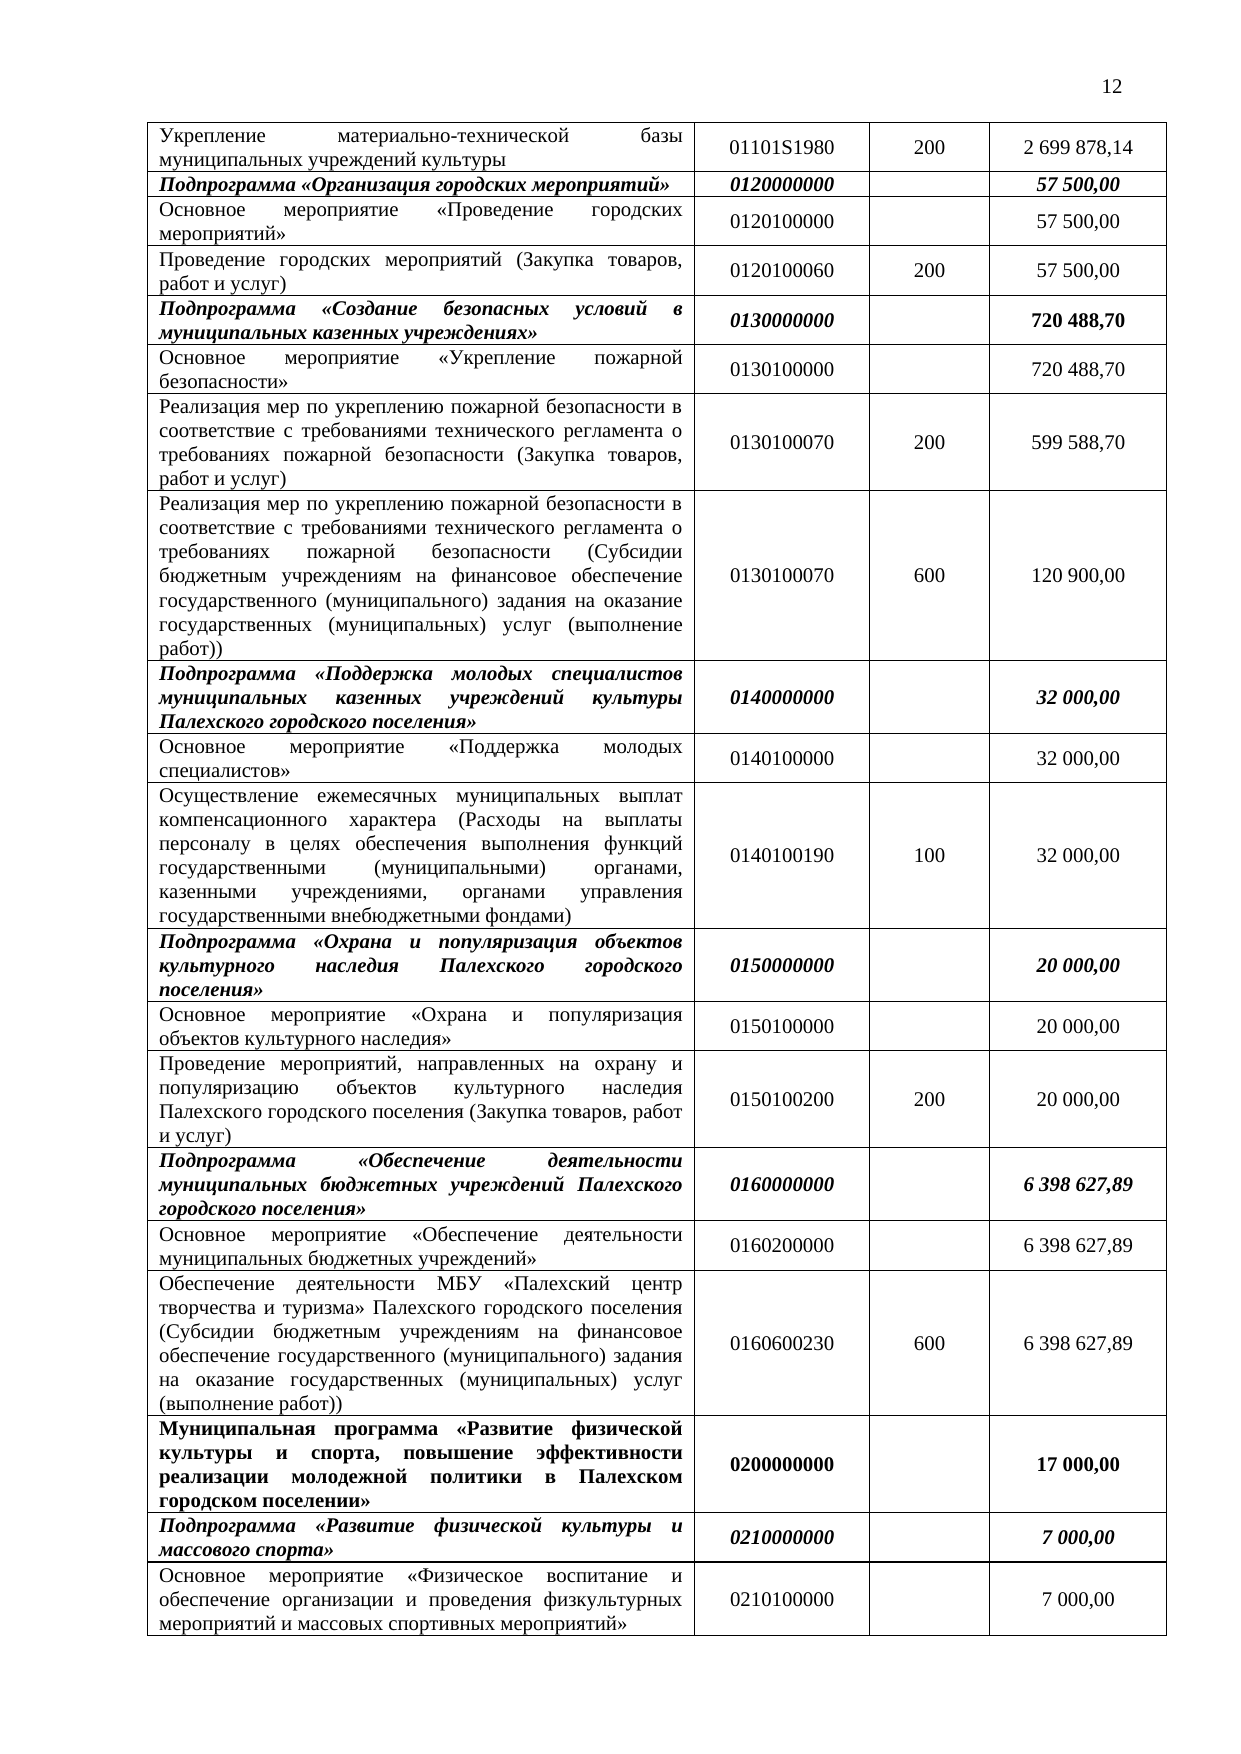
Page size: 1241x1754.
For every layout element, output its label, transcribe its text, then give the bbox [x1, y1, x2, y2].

table_cell 6 398 627,89 [990, 1148, 1166, 1220]
table_cell [870, 197, 989, 245]
table_cell [870, 1002, 989, 1050]
table_cell Подпрограмма «Охрана и популяризация объектов культурного наследия Палехского городского поселения» [148, 929, 694, 1001]
table_cell Подпрограмма «Создание безопасных условий в муниципальных казенных учреждениях» [148, 296, 694, 344]
table_cell Основное мероприятие «Проведение городских мероприятий» [148, 197, 694, 245]
table_cell 20 000,00 [990, 1051, 1166, 1147]
table_cell Реализация мер по укреплению пожарной безопасности в соответствие с требованиями технического регламента о требованиях пожарной безопасности (Субсидии бюджетным учреждениям на финансовое обеспечение государственного (муниципального) задания на оказание государственных (муниципальных) услуг (выполнение работ)) [148, 491, 694, 660]
table_cell Основное мероприятие «Охрана и популяризация объектов культурного наследия» [148, 1002, 694, 1050]
table_cell 600 [870, 1271, 989, 1415]
table_cell [870, 1221, 989, 1269]
table_cell 120 900,00 [990, 491, 1166, 660]
table_cell Подпрограмма «Развитие физической культуры и массового спорта» [148, 1513, 694, 1561]
table_cell 17 000,00 [990, 1416, 1166, 1512]
table_cell 0130100000 [695, 345, 869, 393]
table_cell Основное мероприятие «Укрепление пожарной безопасности» [148, 345, 694, 393]
table_cell [870, 296, 989, 344]
table_cell Реализация мер по укреплению пожарной безопасности в соответствие с требованиями технического регламента о требованиях пожарной безопасности (Закупка товаров, работ и услуг) [148, 394, 694, 490]
table_cell [870, 1513, 989, 1561]
table_cell 0140100000 [695, 734, 869, 782]
table_cell Проведение мероприятий, направленных на охрану и популяризацию объектов культурного наследия Палехского городского поселения (Закупка товаров, работ и услуг) [148, 1051, 694, 1147]
table_cell 200 [870, 123, 989, 171]
table_cell 0140100190 [695, 783, 869, 927]
table_cell [870, 1563, 989, 1635]
table_cell 7 000,00 [990, 1563, 1166, 1635]
table_cell 57 500,00 [990, 246, 1166, 294]
table_cell 200 [870, 1051, 989, 1147]
table_cell 0130100070 [695, 491, 869, 660]
table_cell 32 000,00 [990, 734, 1166, 782]
table_cell 32 000,00 [990, 661, 1166, 733]
table_cell 7 000,00 [990, 1513, 1166, 1561]
table_cell 0160600230 [695, 1271, 869, 1415]
table_cell 32 000,00 [990, 783, 1166, 927]
table_cell Подпрограмма «Обеспечение деятельности муниципальных бюджетных учреждений Палехского городского поселения» [148, 1148, 694, 1220]
table_cell 200 [870, 394, 989, 490]
table_cell 0120100000 [695, 197, 869, 245]
table_cell 200 [870, 246, 989, 294]
table_cell Основное мероприятие «Обеспечение деятельности муниципальных бюджетных учреждений» [148, 1221, 694, 1269]
table_cell 0130100070 [695, 394, 869, 490]
table_cell [870, 1148, 989, 1220]
table_cell Подпрограмма «Поддержка молодых специалистов муниципальных казенных учреждений культуры Палехского городского поселения» [148, 661, 694, 733]
table_cell 0120100060 [695, 246, 869, 294]
table_cell Осуществление ежемесячных муниципальных выплат компенсационного характера (Расходы на выплаты персоналу в целях обеспечения выполнения функций государственными (муниципальными) органами, казенными учреждениями, органами управления государственными внебюджетными фондами) [148, 783, 694, 927]
table_cell 6 398 627,89 [990, 1271, 1166, 1415]
table_cell 2 699 878,14 [990, 123, 1166, 171]
table_cell Подпрограмма «Организация городских мероприятий» [148, 172, 694, 196]
table_cell 0160000000 [695, 1148, 869, 1220]
table_cell [870, 172, 989, 196]
table_cell 599 588,70 [990, 394, 1166, 490]
table_cell 0130000000 [695, 296, 869, 344]
table_cell 0200000000 [695, 1416, 869, 1512]
table_cell 0150100200 [695, 1051, 869, 1147]
table_cell 100 [870, 783, 989, 927]
table_cell 20 000,00 [990, 929, 1166, 1001]
table_cell 0160200000 [695, 1221, 869, 1269]
table_cell 57 500,00 [990, 172, 1166, 196]
table_cell 0210000000 [695, 1513, 869, 1561]
table_cell [870, 345, 989, 393]
table_cell 20 000,00 [990, 1002, 1166, 1050]
table_cell 6 398 627,89 [990, 1221, 1166, 1269]
table_cell Основное мероприятие «Поддержка молодых специалистов» [148, 734, 694, 782]
table_cell [870, 734, 989, 782]
table_cell 0150000000 [695, 929, 869, 1001]
table_cell Проведение городских мероприятий (Закупка товаров, работ и услуг) [148, 246, 694, 294]
table_cell 0150100000 [695, 1002, 869, 1050]
table_cell Основное мероприятие «Физическое воспитание и обеспечение организации и проведения физкультурных мероприятий и массовых спортивных мероприятий» [148, 1563, 694, 1635]
table_cell Обеспечение деятельности МБУ «Палехский центр творчества и туризма» Палехского городского поселения (Субсидии бюджетным учреждениям на финансовое обеспечение государственного (муниципального) задания на оказание государственных (муниципальных) услуг (выполнение работ)) [148, 1271, 694, 1415]
table_cell [870, 1416, 989, 1512]
table_cell 01101S1980 [695, 123, 869, 171]
table_cell Укрепление материально-технической базы муниципальных учреждений культуры [148, 123, 694, 171]
table_cell 720 488,70 [990, 345, 1166, 393]
table_cell 0120000000 [695, 172, 869, 196]
table_cell 600 [870, 491, 989, 660]
table_cell 0210100000 [695, 1563, 869, 1635]
table_cell [870, 661, 989, 733]
table_cell 720 488,70 [990, 296, 1166, 344]
table_cell Муниципальная программа «Развитие физической культуры и спорта, повышение эффективности реализации молодежной политики в Палехском городском поселении» [148, 1416, 694, 1512]
table_cell [870, 929, 989, 1001]
table_cell 0140000000 [695, 661, 869, 733]
table_cell 57 500,00 [990, 197, 1166, 245]
